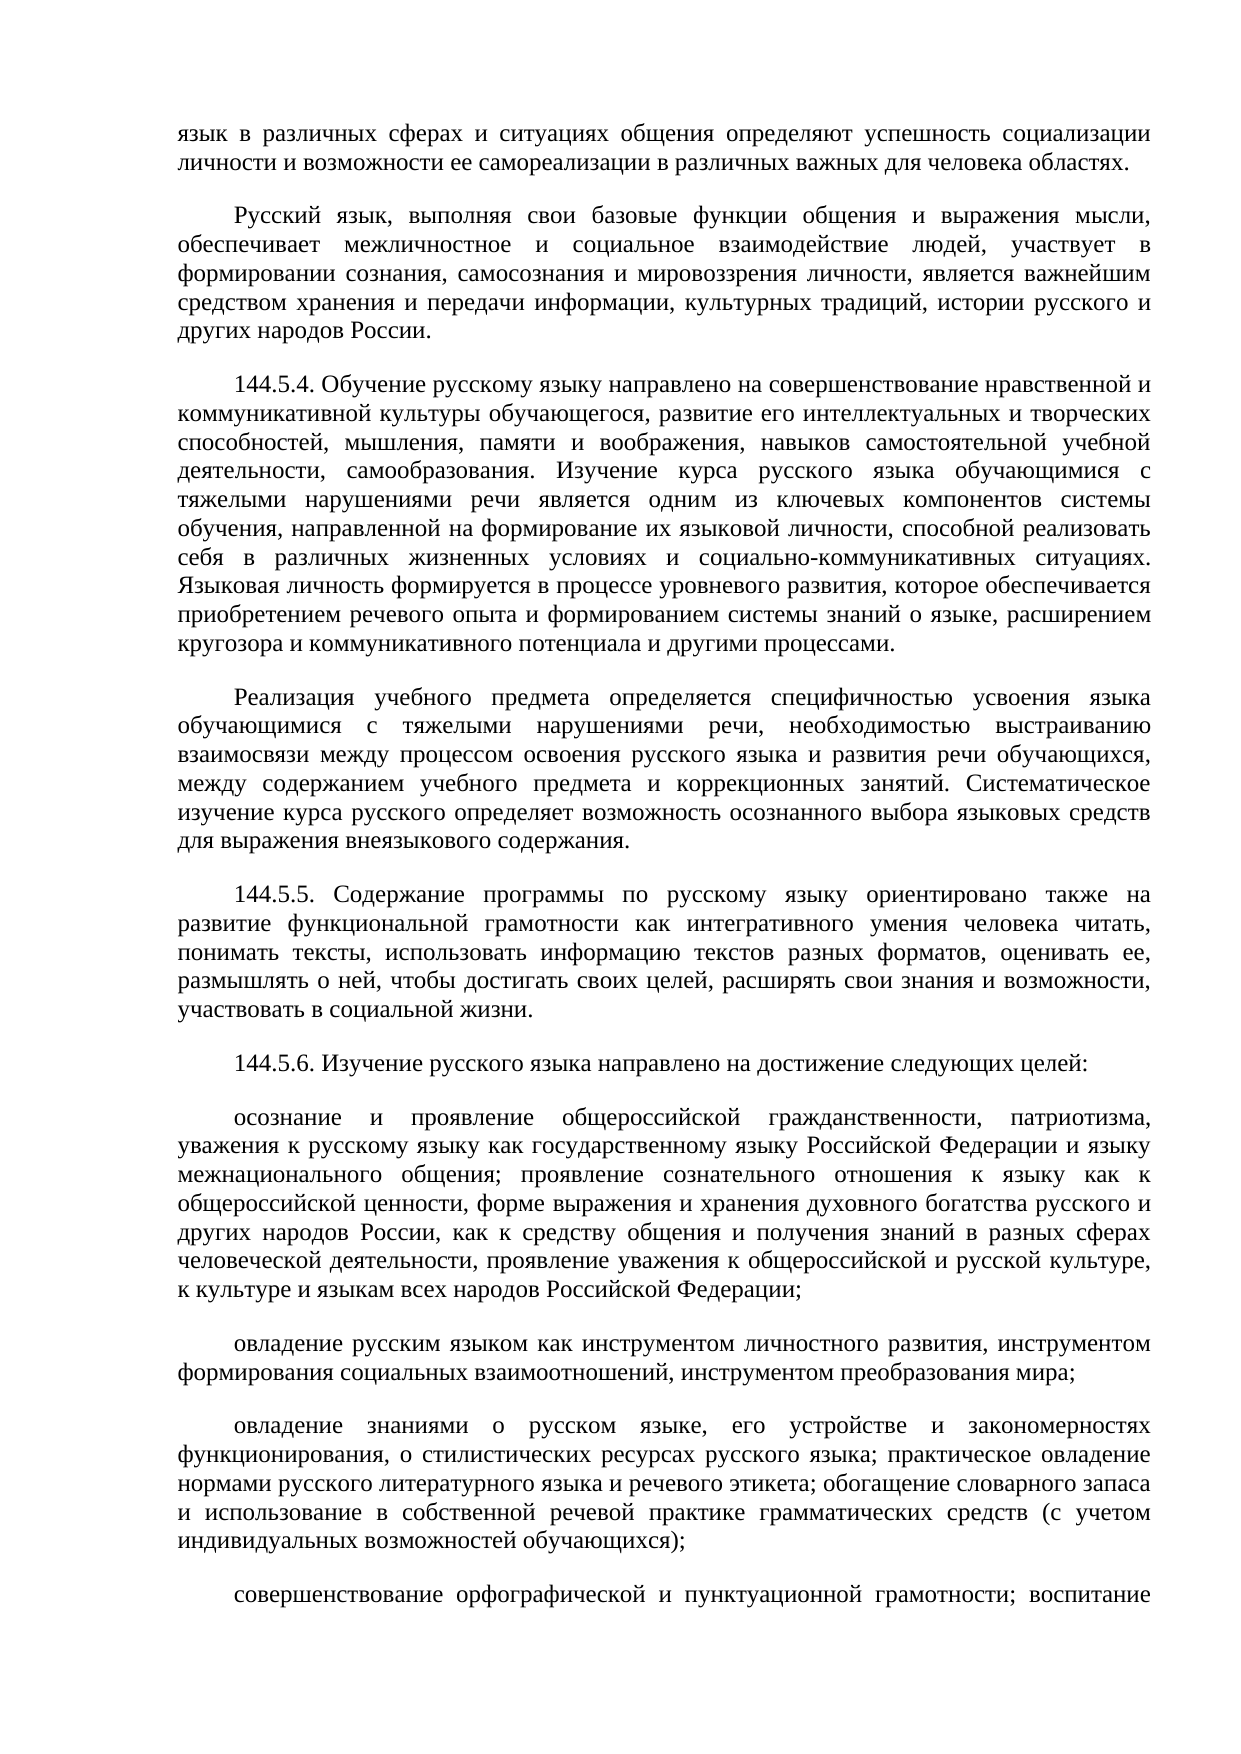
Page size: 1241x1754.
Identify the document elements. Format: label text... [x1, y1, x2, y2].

text овладение знаниями о русском языке, его устройстве и закономерностях функционирования, о стилистических ресурсах русского языка; практическое овладение нормами русского литературного языка и речевого этикета; обогащение словарного запаса и использование в собственной речевой практике грамматических средств (с учетом индивидуальных возможностей обучающихся); [177, 1411, 1152, 1554]
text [177, 1579, 1152, 1608]
text Русский язык, выполняя свои базовые функции общения и выражения мысли, обеспечивает межличностное и социальное взаимодействие людей, участвует в формировании сознания, самосознания и мировоззрения личности, является важнейшим средством хранения и передачи информации, культурных традиций, истории русского и других народов России. [177, 201, 1152, 344]
text овладение русским языком как инструментом личностного развития, инструментом формирования социальных взаимоотношений, инструментом преобразования мира; [177, 1328, 1152, 1386]
text 144.5.6. Изучение русского языка направлено на достижение следующих целей: [177, 1048, 1152, 1077]
text 144.5.5. Содержание программы по русскому языку ориентировано также на развитие функциональной грамотности как интегративного умения человека читать, понимать тексты, использовать информацию текстов разных форматов, оценивать ее, размышлять о ней, чтобы достигать своих целей, расширять свои знания и возможности, участвовать в социальной жизни. [177, 879, 1152, 1023]
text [177, 118, 1152, 176]
text Реализация учебного предмета определяется специфичностью усвоения языка обучающимися с тяжелыми нарушениями речи, необходимостью выстраиванию взаимосвязи между процессом освоения русского языка и развития речи обучающихся, между содержанием учебного предмета и коррекционных занятий. Систематическое изучение курса русского определяет возможность осознанного выбора языковых средств для выражения внеязыкового содержания. [177, 682, 1152, 854]
text 144.5.4. Обучение русскому языку направлено на совершенствование нравственной и коммуникативной культуры обучающегося, развитие его интеллектуальных и творческих способностей, мышления, памяти и воображения, навыков самостоятельной учебной деятельности, самообразования. Изучение курса русского языка обучающимися с тяжелыми нарушениями речи является одним из ключевых компонентов системы обучения, направленной на формирование их языковой личности, способной реализовать себя в различных жизненных условиях и социально-коммуникативных ситуациях. Языковая личность формируется в процессе уровневого развития, которое обеспечивается приобретением речевого опыта и формированием системы знаний о языке, расширением кругозора и коммуникативного потенциала и другими процессами. [177, 369, 1152, 657]
text осознание и проявление общероссийской гражданственности, патриотизма, уважения к русскому языку как государственному языку Российской Федерации и языку межнационального общения; проявление сознательного отношения к языку как к общероссийской ценности, форме выражения и хранения духовного богатства русского и других народов России, как к средству общения и получения знаний в разных сферах человеческой деятельности, проявление уважения к общероссийской и русской культуре, к культуре и языкам всех народов Российской Федерации; [177, 1102, 1152, 1303]
